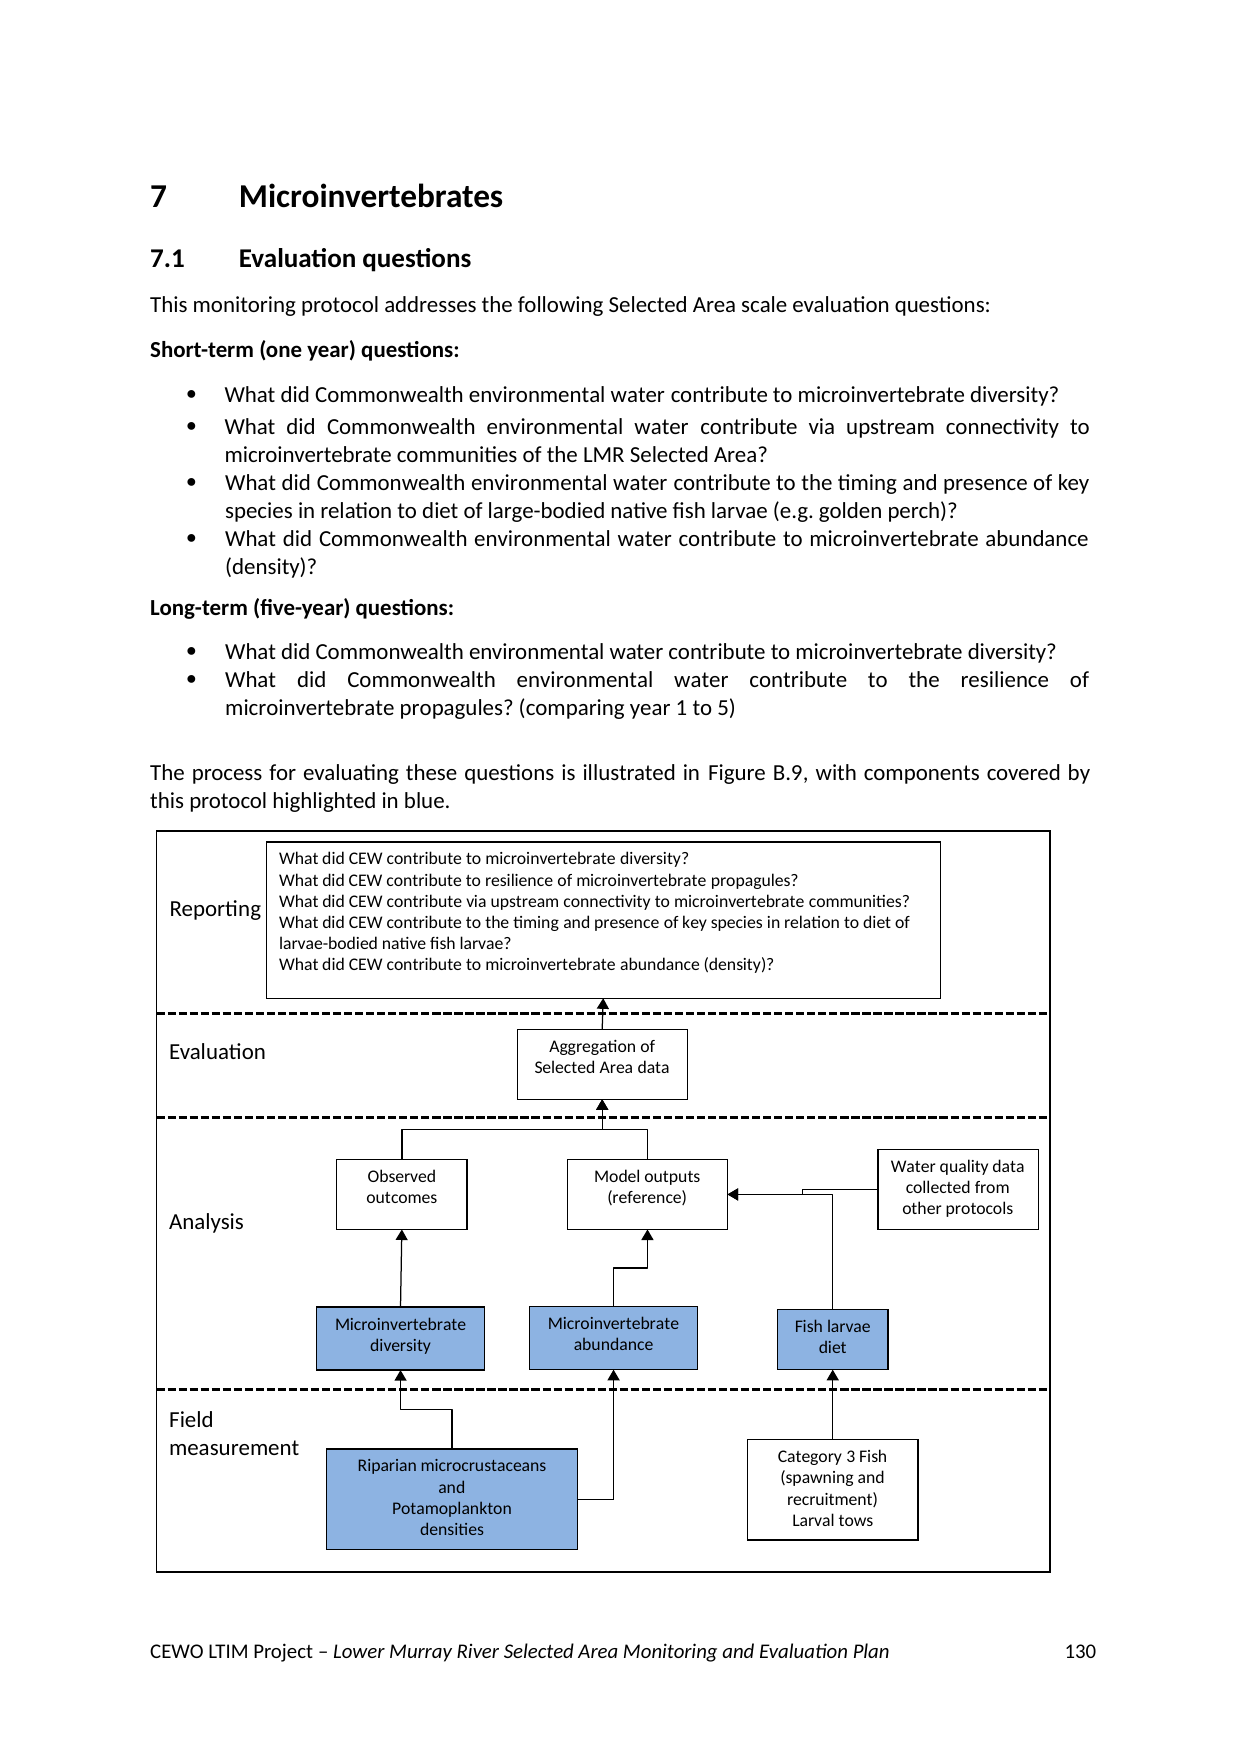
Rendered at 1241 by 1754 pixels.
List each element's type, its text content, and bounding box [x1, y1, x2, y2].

text Long-term (five-year) questions: [150, 593, 1090, 621]
list What did Commonwealth environmental water contribute to the timing and presence of key species in relation to diet of large-bodied native fish larvae (e.g. golden perch)? [187, 468, 1090, 524]
text This monitoring protocol addresses the following Selected Area scale evaluation questions: [150, 290, 1090, 318]
list What did Commonwealth environmental water contribute to the resilience of microinvertebrate propagules? (comparing year 1 to 5) [187, 665, 1090, 721]
text What did Commonwealth environmental water contribute to microinvertebrate diversity? [187, 380, 1090, 408]
list What did Commonwealth environmental water contribute to microinvertebrate abundance (density)? [187, 524, 1090, 580]
subtitle Evaluation questions [150, 241, 1090, 274]
subtitle Microinvertebrates [150, 175, 1090, 216]
text Short-term (one year) questions: [150, 335, 1090, 363]
text The process for evaluating these questions is illustrated in Figure B.9, with components covered by this protocol highlighted in blue. [150, 758, 1090, 814]
list What did Commonwealth environmental water contribute via upstream connectivity to microinvertebrate communities of the LMR Selected Area? [187, 412, 1090, 468]
list What did Commonwealth environmental water contribute to microinvertebrate diversity? [187, 637, 1090, 665]
